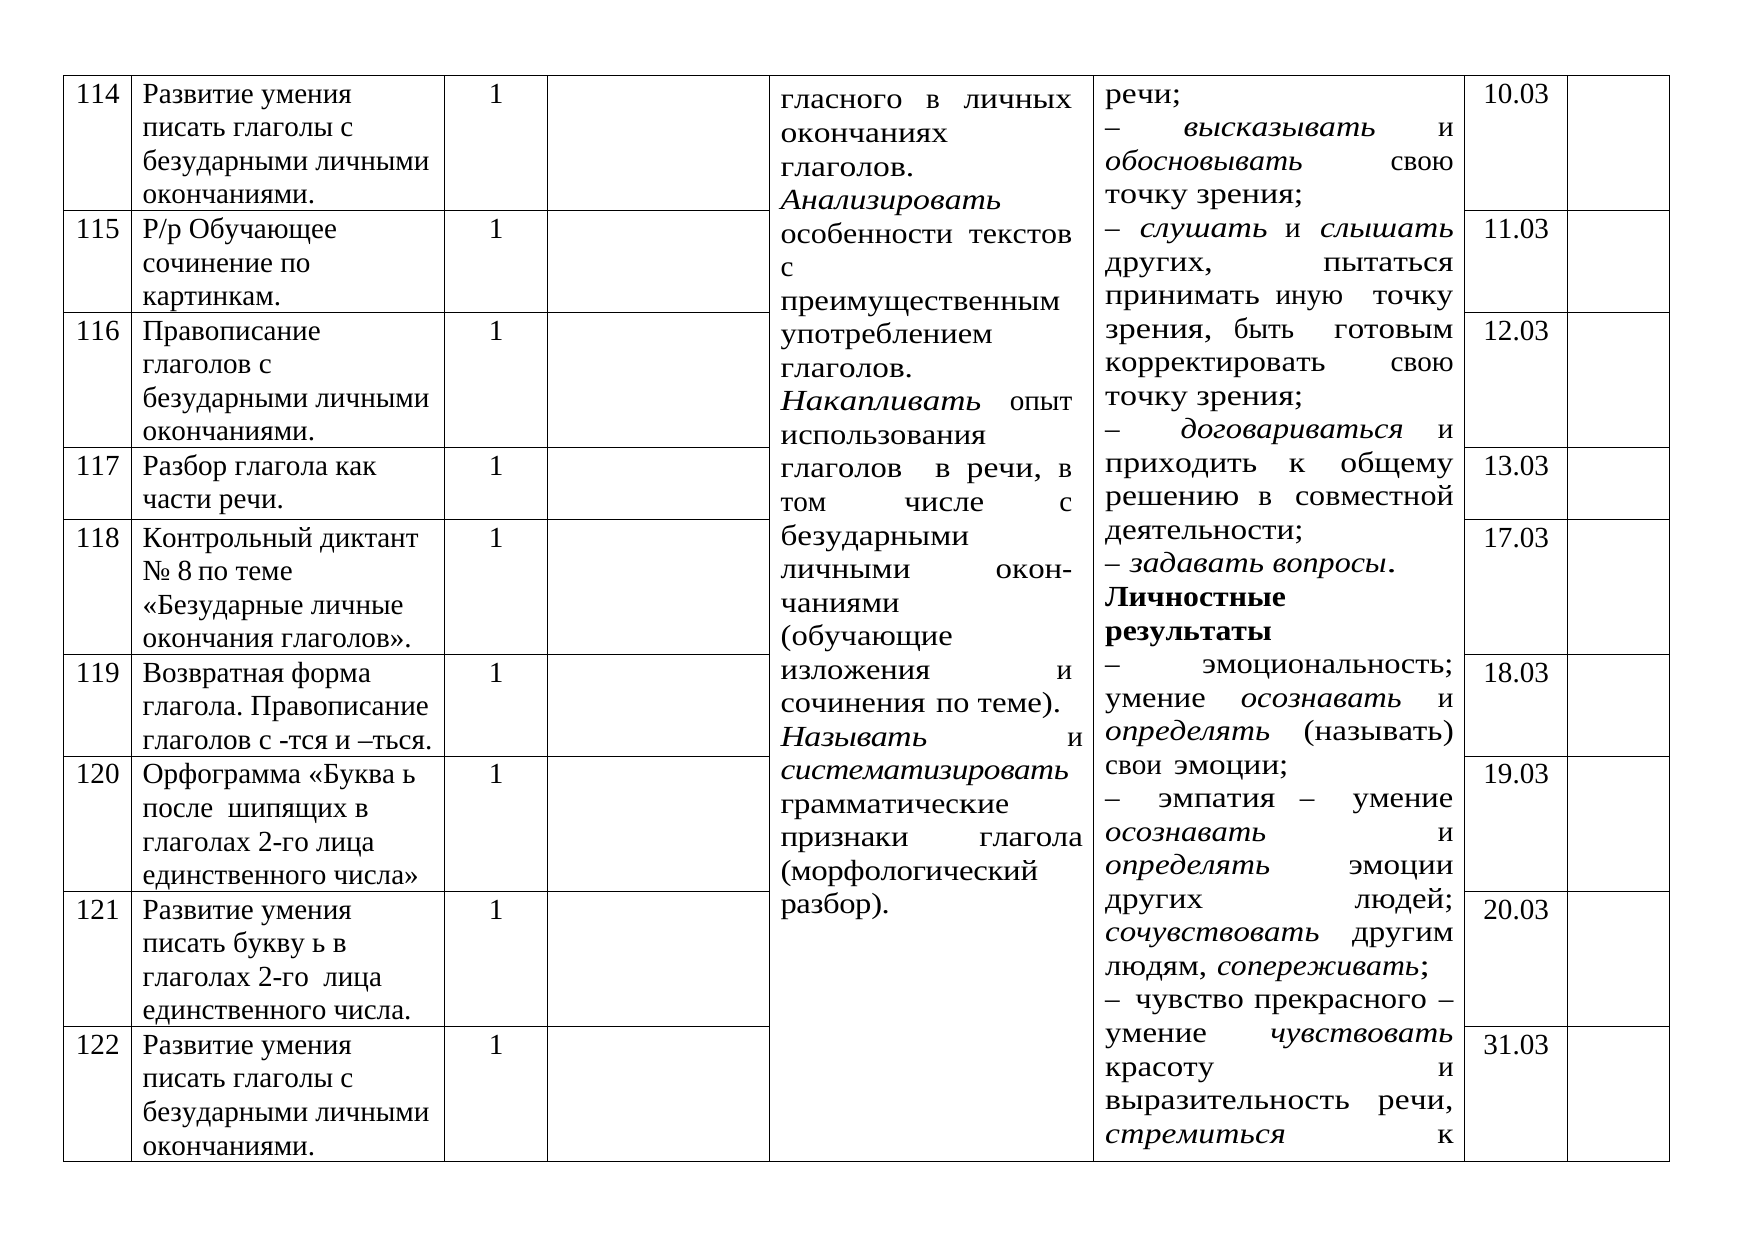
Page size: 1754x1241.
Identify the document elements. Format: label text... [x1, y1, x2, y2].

table_cell [548, 211, 769, 312]
table_cell [548, 76, 769, 210]
table_cell 1 [445, 655, 547, 756]
table_cell 122 [64, 1027, 131, 1161]
table_cell Разбор глагола как части речи. [132, 448, 444, 519]
table_cell [1568, 520, 1669, 654]
table_cell 114 [64, 76, 131, 210]
table_cell [1568, 448, 1669, 519]
table_cell 1 [445, 448, 547, 519]
table_cell 120 [64, 757, 131, 891]
table_cell 31.03 [1465, 1027, 1567, 1161]
table_cell Развитие умения писать глаголы с безударными личными окончаниями. [132, 1027, 444, 1161]
table_cell [1568, 313, 1669, 447]
table_cell 10.03 [1465, 76, 1567, 210]
table_cell [1568, 1027, 1669, 1161]
table_cell Развитие умения писать букву ь в глаголах 2-го лица единственного числа. [132, 892, 444, 1026]
table_cell 19.03 [1465, 757, 1567, 891]
table_cell [548, 313, 769, 447]
table_cell 119 [64, 655, 131, 756]
table_cell 1 [445, 313, 547, 447]
table_cell 118 [64, 520, 131, 654]
table_cell [548, 655, 769, 756]
table_cell [1568, 757, 1669, 891]
table_cell [548, 892, 769, 1026]
table_cell 116 [64, 313, 131, 447]
table_cell Правописание глаголов с безударными личными окончаниями. [132, 313, 444, 447]
table_cell [1568, 892, 1669, 1026]
table_cell 1 [445, 520, 547, 654]
table_cell 1 [445, 1027, 547, 1161]
table_cell Контрольный диктант № 8 по теме «Безударные личные окончания глаголов». [132, 520, 444, 654]
table_cell [548, 448, 769, 519]
table_cell 12.03 [1465, 313, 1567, 447]
table_cell [1568, 76, 1669, 210]
table_cell [548, 1027, 769, 1161]
table_cell 18.03 [1465, 655, 1567, 756]
table_cell Орфограмма «Буква ь после шипящих в глаголах 2-го лица единственного числа» [132, 757, 444, 891]
table_cell [548, 757, 769, 891]
table_cell 13.03 [1465, 448, 1567, 519]
table_cell Развитие умения писать глаголы с безударными личными окончаниями. [132, 76, 444, 210]
table_cell 17.03 [1465, 520, 1567, 654]
table_cell 1 [445, 892, 547, 1026]
table_cell 1 [445, 76, 547, 210]
table_cell Р/р Обучающее сочинение по картинкам. [132, 211, 444, 312]
table_cell 1 [445, 211, 547, 312]
table_cell 11.03 [1465, 211, 1567, 312]
table_cell 1 [445, 757, 547, 891]
table_cell [1568, 211, 1669, 312]
table_cell 117 [64, 448, 131, 519]
table_cell 121 [64, 892, 131, 1026]
table_cell [548, 520, 769, 654]
table_cell 20.03 [1465, 892, 1567, 1026]
table_cell [1568, 655, 1669, 756]
table_cell 115 [64, 211, 131, 312]
table_cell Возвратная форма глагола. Правописание глаголов с -тся и –ться. [132, 655, 444, 756]
